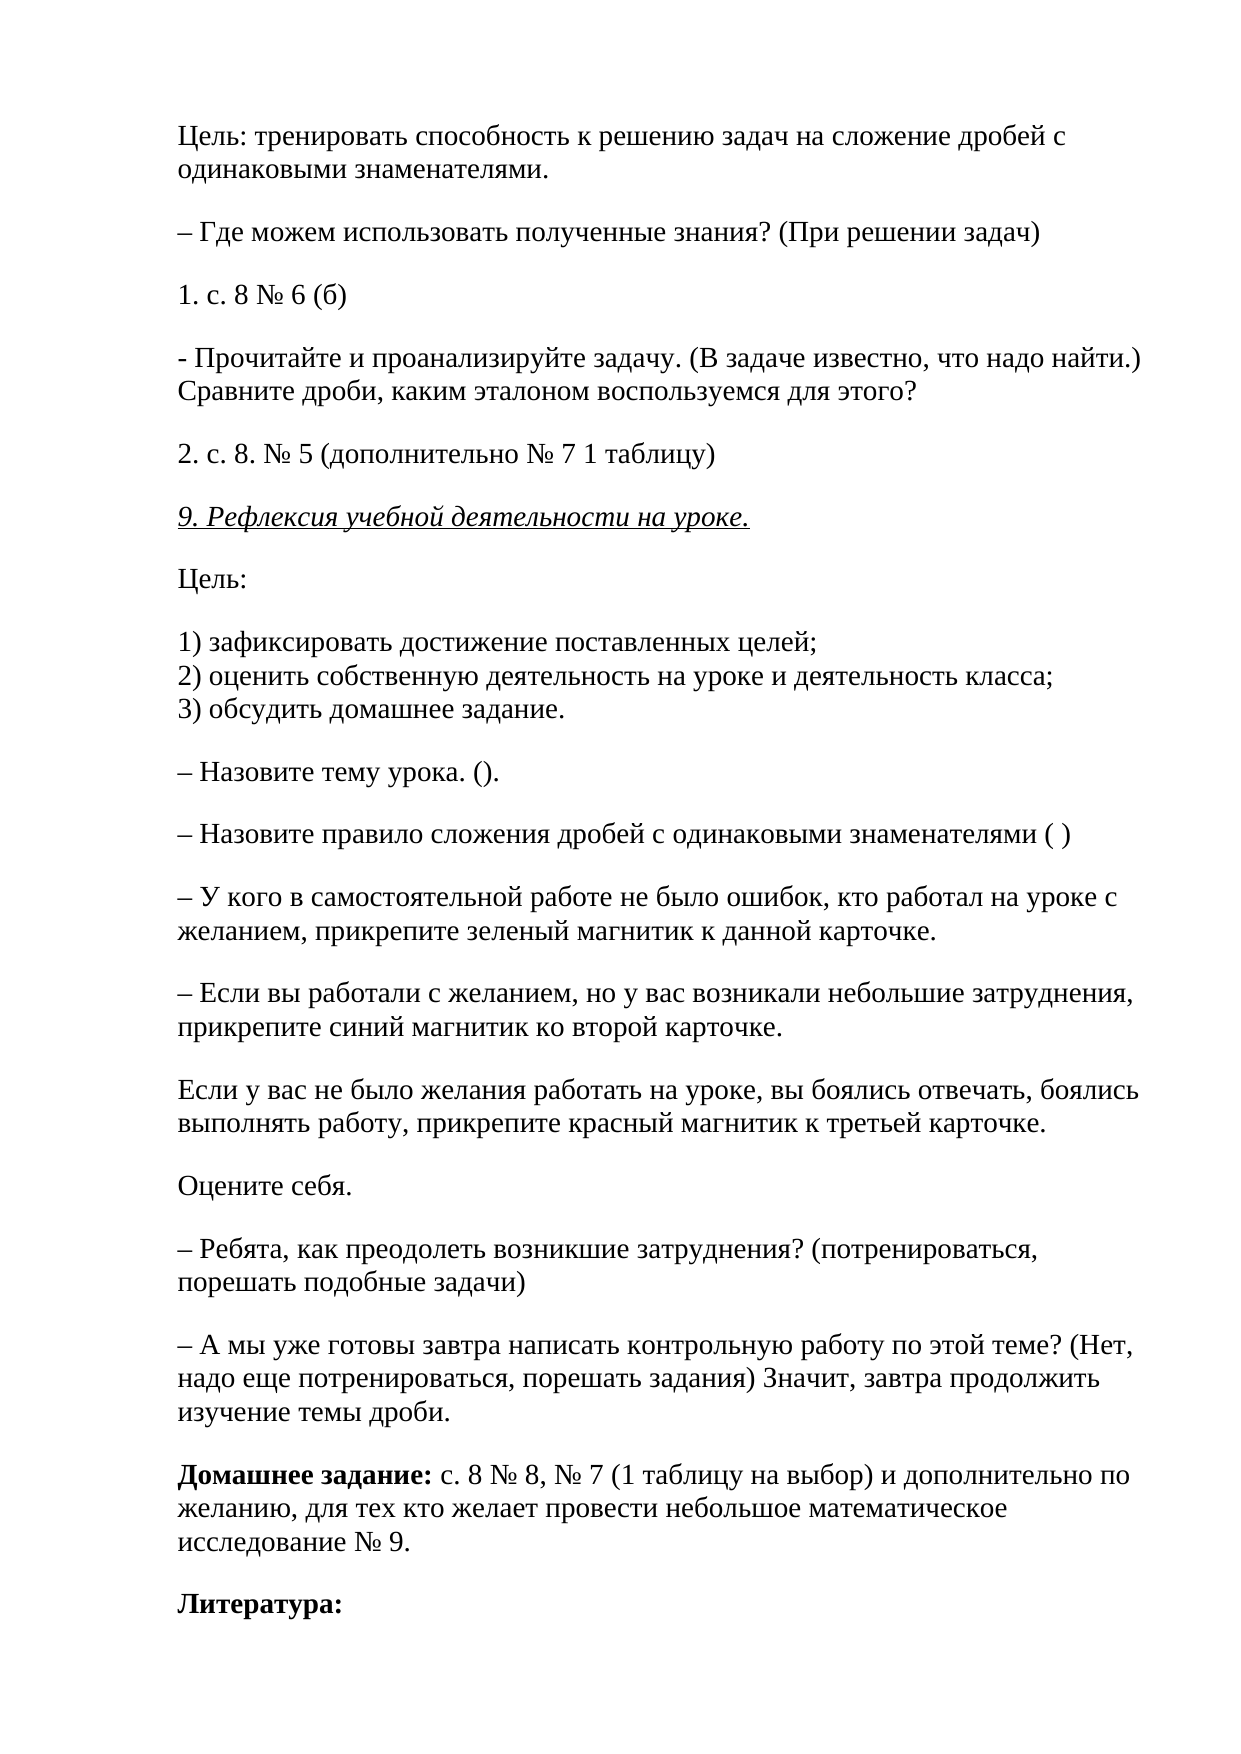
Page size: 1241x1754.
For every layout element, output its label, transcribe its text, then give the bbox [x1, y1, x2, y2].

text Литература: [177, 1587, 1152, 1620]
text Цель: тренировать способность к решению задач на сложение дробей с одинаковыми знаменателями. [177, 118, 1152, 185]
text – У кого в самостоятельной работе не было ошибок, кто работал на уроке с желанием, прикрепите зеленый магнитик к данной карточке. [177, 879, 1152, 946]
text Если у вас не было желания работать на уроке, вы боялись отвечать, боялись выполнять работу, прикрепите красный магнитик к третьей карточке. [177, 1072, 1152, 1139]
text 1. с. 8 № 6 (б) [177, 277, 1152, 311]
text – Если вы работали с желанием, но у вас возникали небольшие затруднения, прикрепите синий магнитик ко второй карточке. [177, 976, 1152, 1043]
text - Прочитайте и проанализируйте задачу. (В задаче известно, что надо найти.) Сравните дроби, каким эталоном воспользуемся для этого? [177, 340, 1152, 407]
text – Ребята, как преодолеть возникшие затруднения? (потренироваться, порешать подобные задачи) [177, 1231, 1152, 1298]
text – А мы уже готовы завтра написать контрольную работу по этой теме? (Нет, надо еще потренироваться, порешать задания) Значит, завтра продолжить изучение темы дроби. [177, 1327, 1152, 1428]
text 9. Рефлексия учебной деятельности на уроке. [177, 499, 1152, 532]
text – Назовите правило сложения дробей с одинаковыми знаменателями ( ) [177, 817, 1152, 850]
text 2. с. 8. № 5 (дополнительно № 7 1 таблицу) [177, 436, 1152, 469]
text Цель: [177, 561, 1152, 595]
text Домашнее задание: с. 8 № 8, № 7 (1 таблицу на выбор) и дополнительно по желанию, для тех кто желает провести небольшое математическое исследование № 9. [177, 1457, 1152, 1557]
text – Где можем использовать полученные знания? (При решении задач) [177, 214, 1152, 248]
text Оцените себя. [177, 1168, 1152, 1202]
text 1) зафиксировать достижение поставленных целей; 2) оценить собственную деятельность на уроке и деятельность класса; 3) обсудить домашнее задание. [177, 624, 1152, 725]
text – Назовите тему урока. (). [177, 754, 1152, 787]
